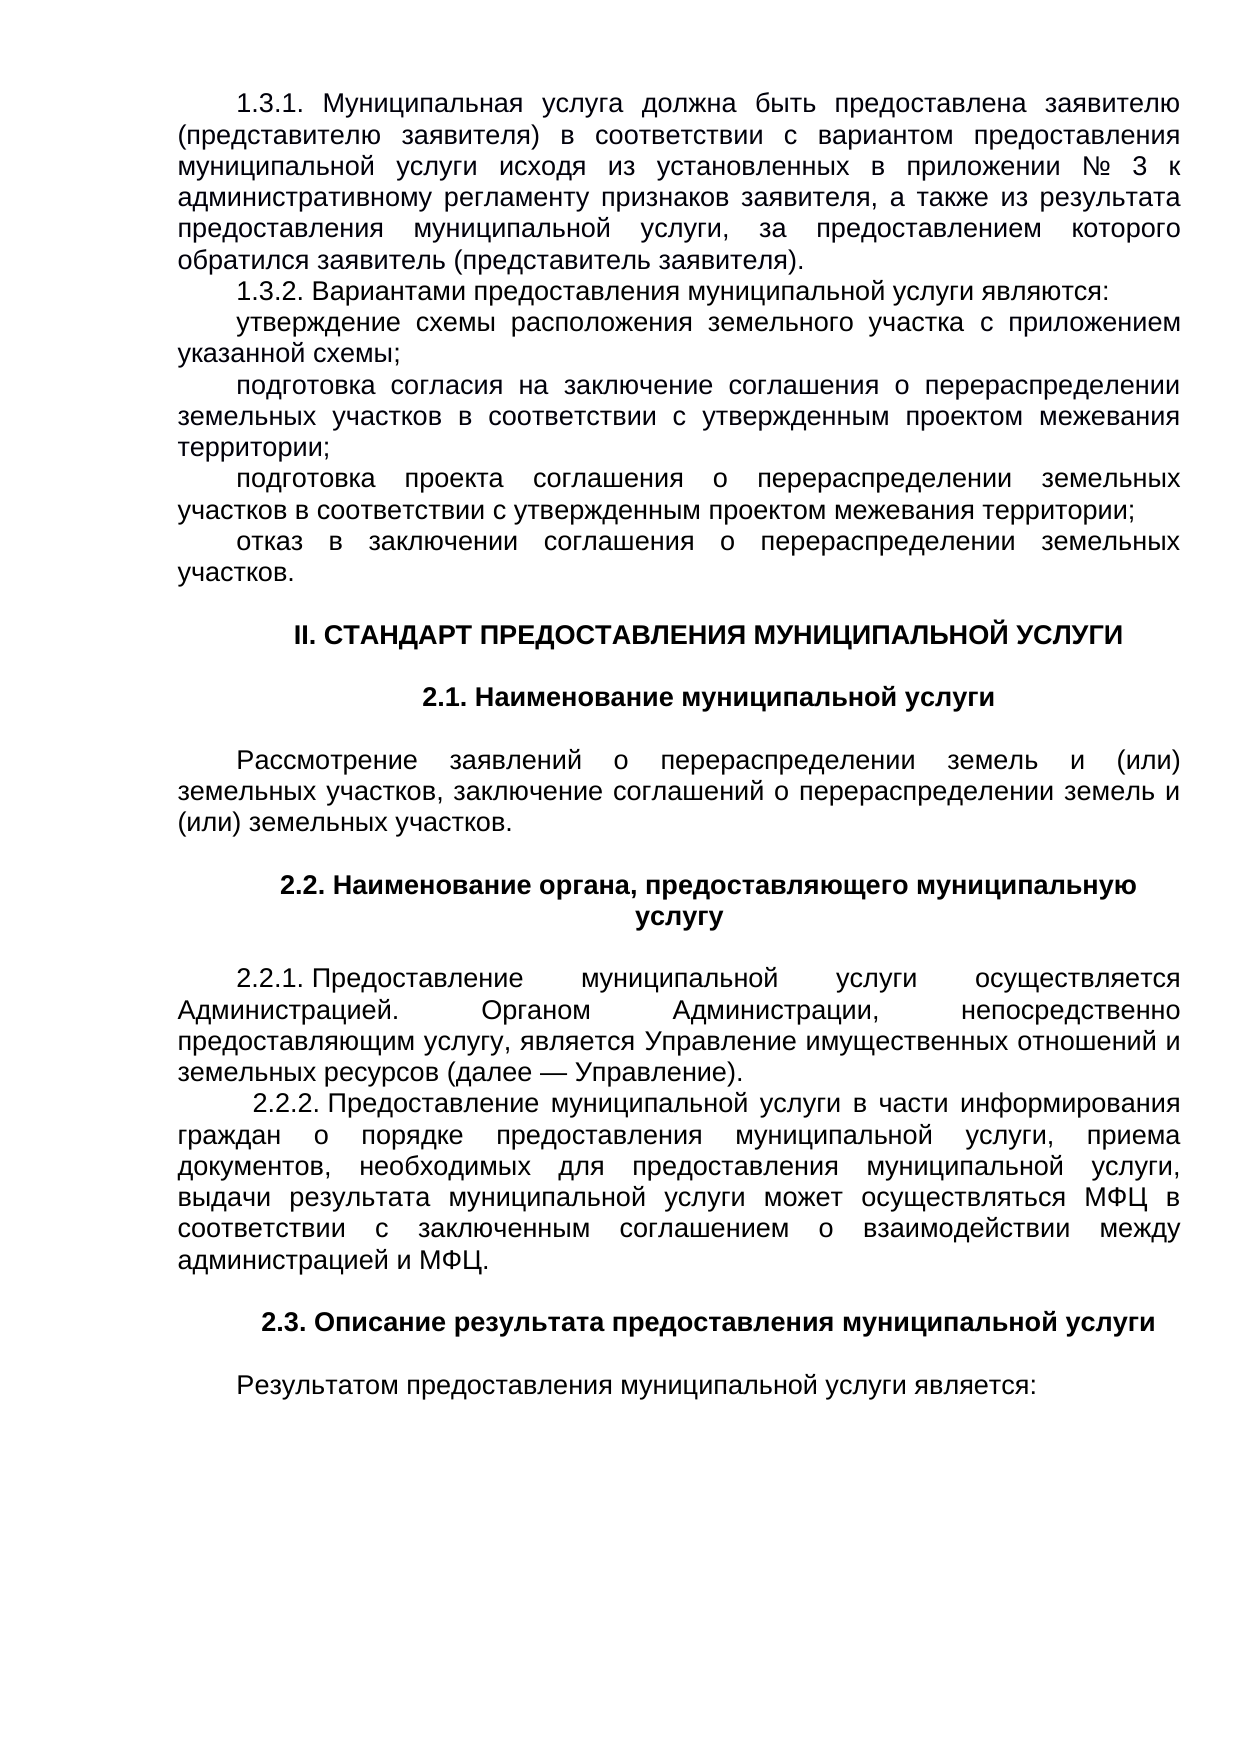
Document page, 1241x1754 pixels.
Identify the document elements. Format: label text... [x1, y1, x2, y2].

text 2.2.1. Предоставление муниципальной услуги осуществляется Администрацией. Органом Администрации, непосредственно предоставляющим услугу, является Управление имущественных отношений и земельных ресурсов (далее — Управление). [177, 962, 1181, 1087]
text 1.3.2. Вариантами предоставления муниципальной услуги являются: [177, 275, 1181, 306]
text 2.2.2. Предоставление муниципальной услуги в части информирования граждан о порядке предоставления муниципальной услуги, приема документов, необходимых для предоставления муниципальной услуги, выдачи результата муниципальной услуги может осуществляться МФЦ в соответствии с заключенным соглашением о взаимодействии между администрацией и МФЦ. [177, 1087, 1181, 1275]
text 2.2. Наименование органа, предоставляющего муниципальную услугу [177, 869, 1181, 931]
text II. СТАНДАРТ ПРЕДОСТАВЛЕНИЯ МУНИЦИПАЛЬНОЙ УСЛУГИ [177, 619, 1181, 650]
text 2.3. Описание результата предоставления муниципальной услуги [177, 1306, 1181, 1337]
text утверждение схемы расположения земельного участка с приложением указанной схемы; [177, 306, 1181, 369]
text Рассмотрение заявлений о перераспределении земель и (или) земельных участков, заключение соглашений о перераспределении земель и (или) земельных участков. [177, 744, 1181, 837]
text 1.3.1. Муниципальная услуга должна быть предоставлена заявителю (представителю заявителя) в соответствии с вариантом предоставления муниципальной услуги исходя из установленных в приложении № 3 к административному регламенту признаков заявителя, а также из результата предоставления муниципальной услуги, за предоставлением которого обратился заявитель (представитель заявителя). [177, 87, 1181, 275]
text 2.1. Наименование муниципальной услуги [177, 681, 1181, 712]
text подготовка проекта соглашения о перераспределении земельных участков в соответствии с утвержденным проектом межевания территории; [177, 462, 1181, 525]
text подготовка согласия на заключение соглашения о перераспределении земельных участков в соответствии с утвержденным проектом межевания территории; [177, 369, 1181, 462]
text Результатом предоставления муниципальной услуги является: [177, 1369, 1181, 1400]
text отказ в заключении соглашения о перераспределении земельных участков. [177, 525, 1181, 587]
